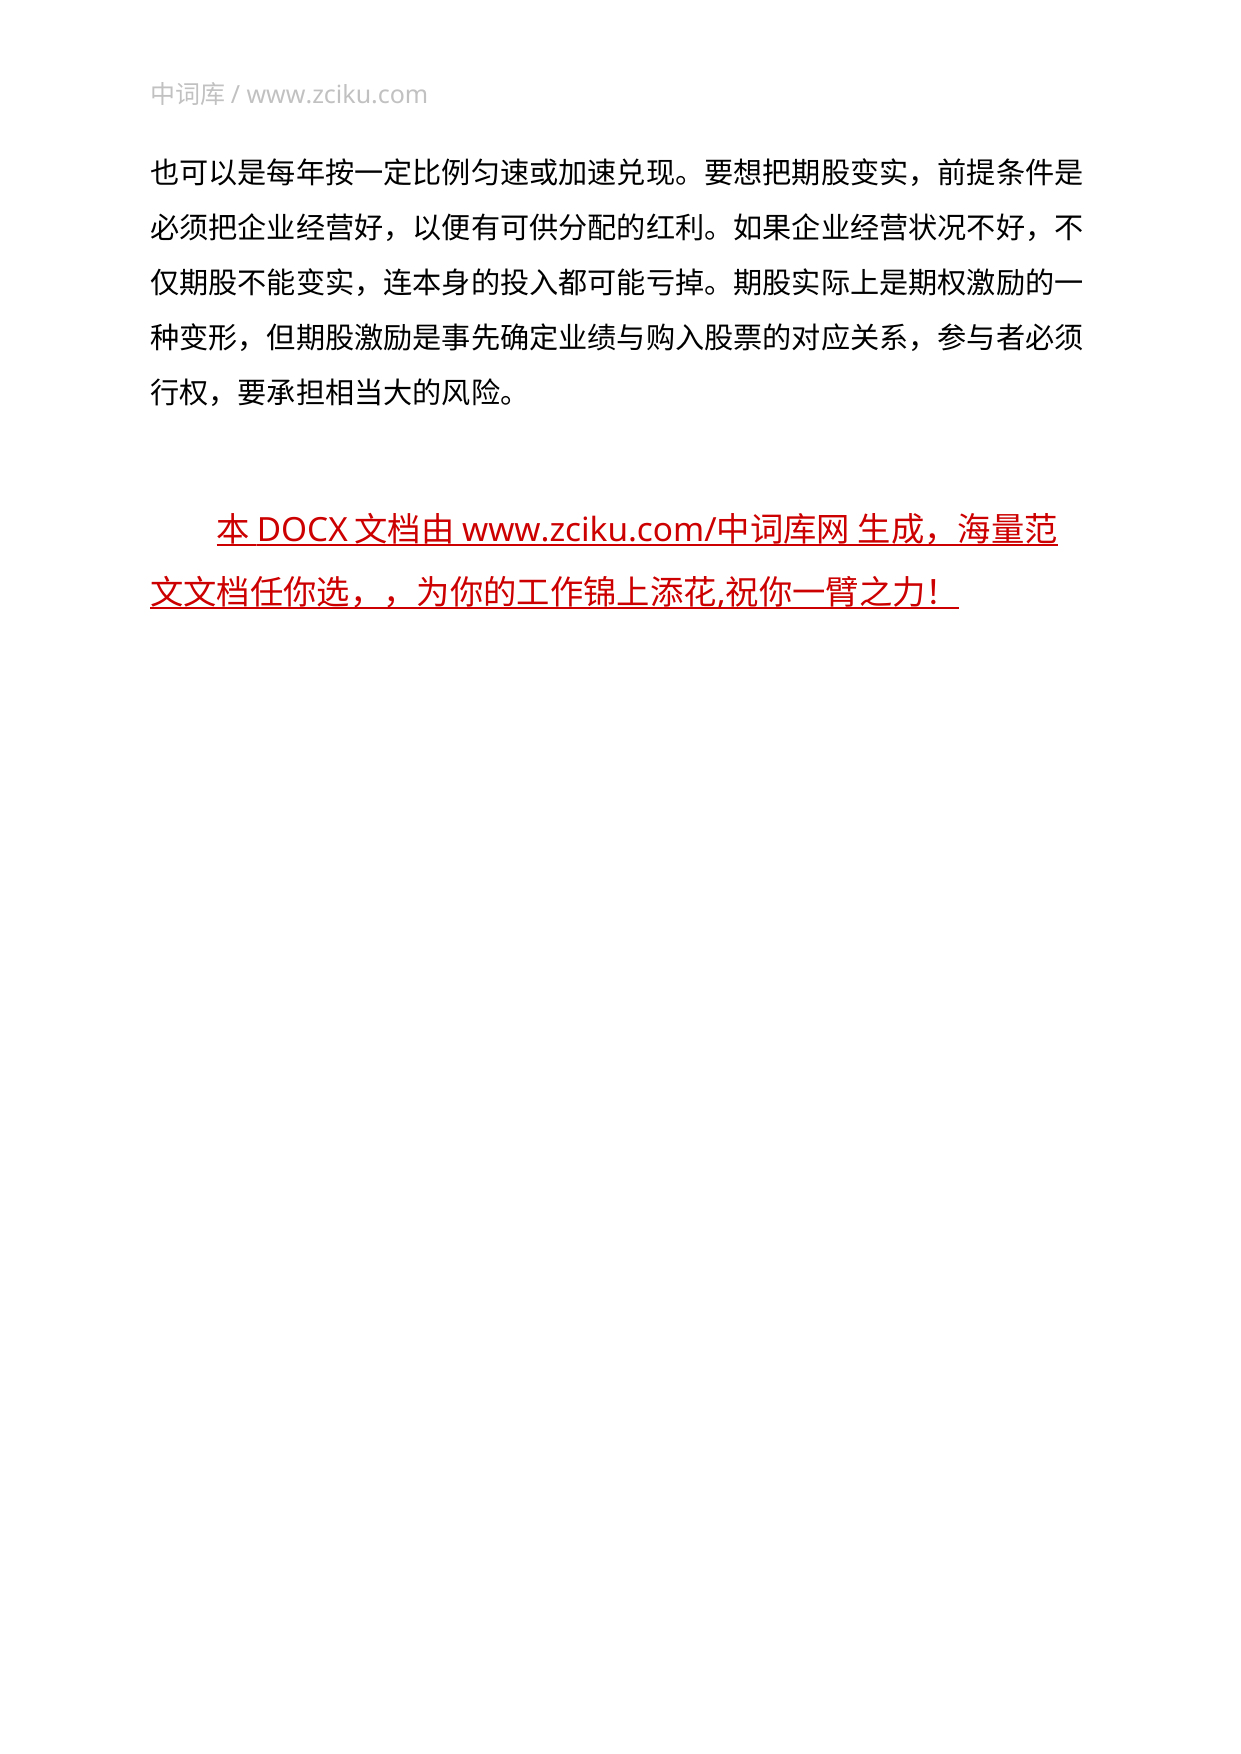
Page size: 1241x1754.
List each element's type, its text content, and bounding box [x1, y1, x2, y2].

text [150, 150, 1090, 412]
text 本DOCX文档由 www.zciku.com/中词库网 生成，海量范文文档任你选，，为你的工作锦上添花,祝你一臂之力！ [150, 503, 1090, 614]
